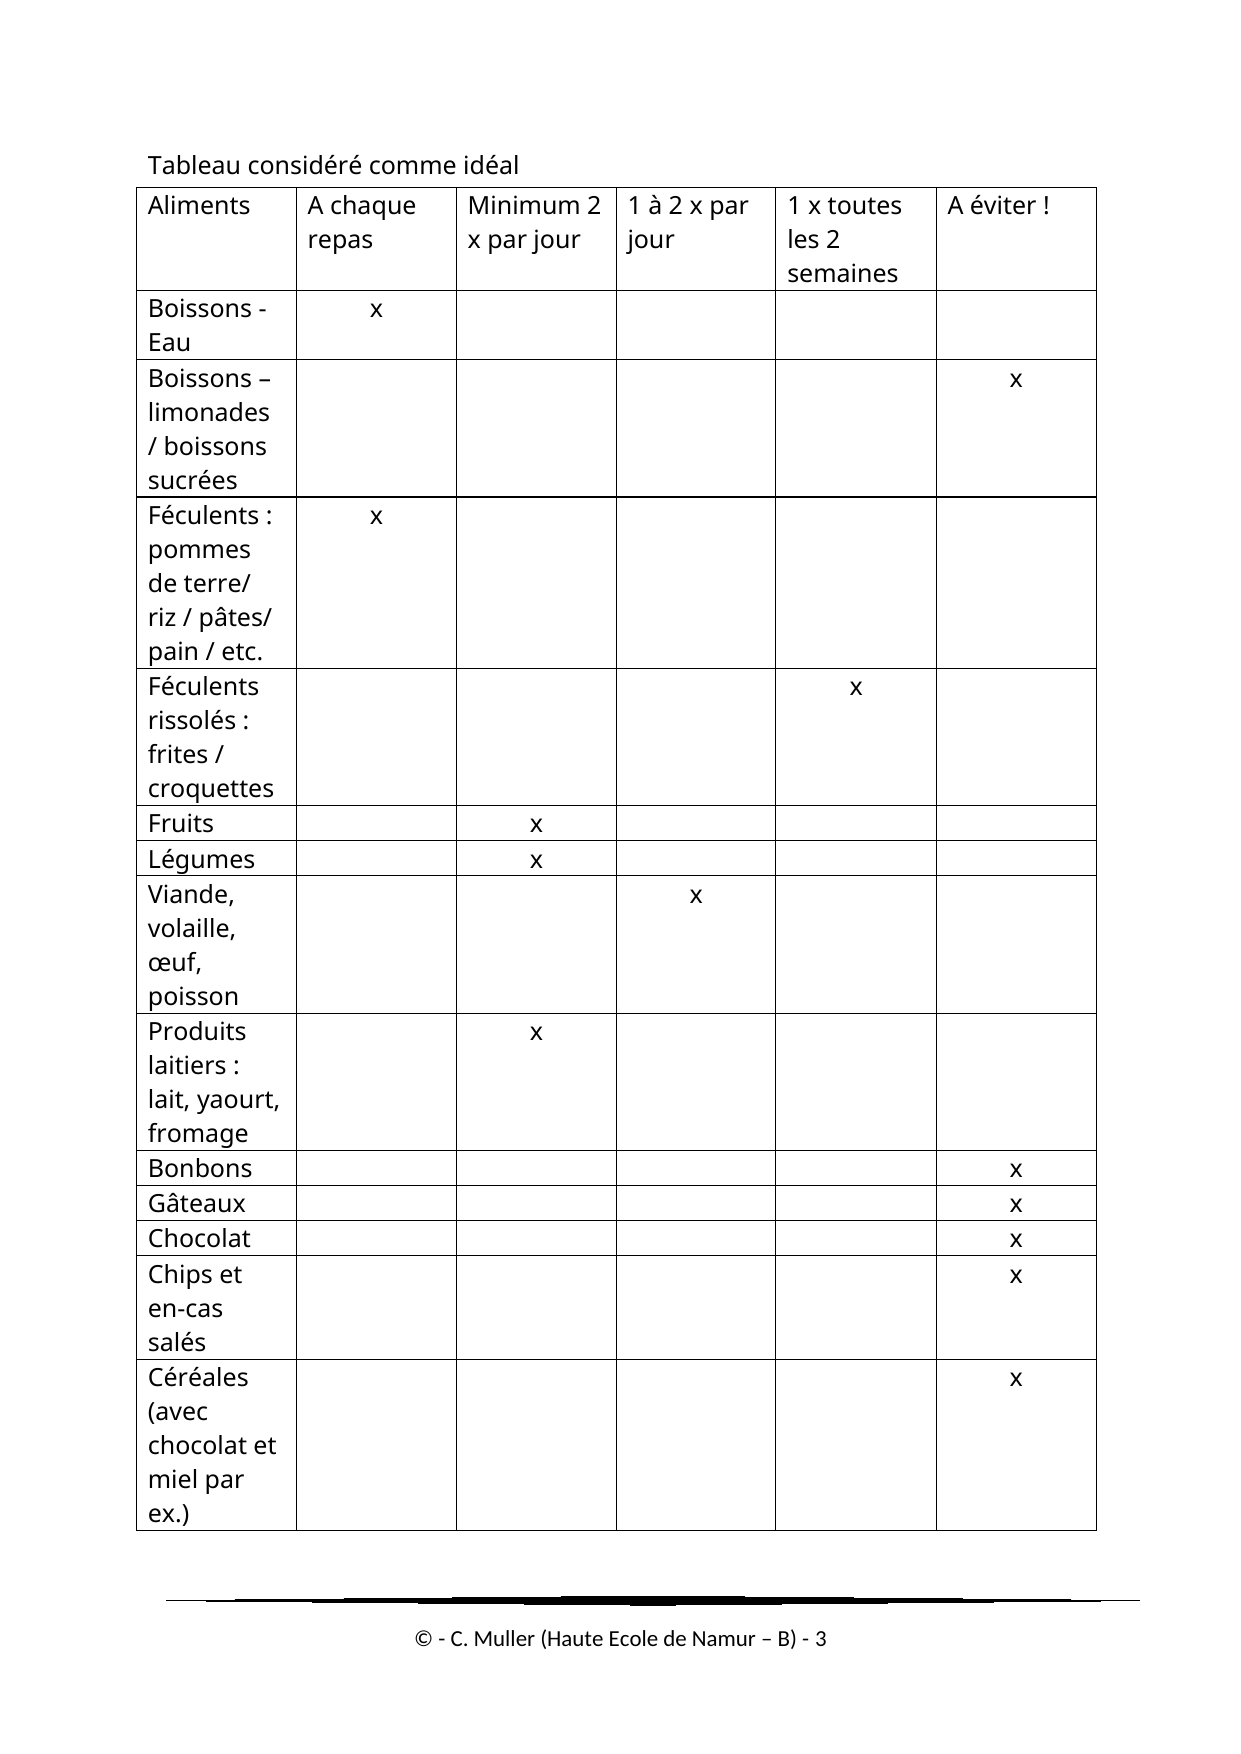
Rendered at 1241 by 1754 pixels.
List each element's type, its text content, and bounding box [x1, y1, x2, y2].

table_cell [937, 841, 1096, 875]
table_cell [776, 806, 936, 840]
table_header A chaque repas [297, 188, 456, 290]
table_cell [617, 1014, 775, 1150]
table_cell Céréales (avec chocolat et miel par ex.) [137, 1360, 296, 1530]
table_cell x [457, 806, 616, 840]
table_cell [457, 1256, 616, 1358]
table_cell [617, 1360, 775, 1530]
table_cell x [937, 1151, 1096, 1185]
table_cell [457, 876, 616, 1013]
table_cell x [937, 1256, 1096, 1358]
table_cell [617, 669, 775, 805]
table_cell [457, 360, 616, 496]
table_header Aliments [137, 188, 296, 290]
table_cell Féculents : pommes de terre/ riz / pâtes/ pain / etc. [137, 498, 296, 668]
table_cell Fruits [137, 806, 296, 840]
table_cell [776, 1014, 936, 1150]
table_cell [617, 1186, 775, 1220]
table_cell [457, 1360, 616, 1530]
table_cell [776, 498, 936, 668]
table_cell [457, 1221, 616, 1255]
table_cell x [297, 498, 456, 668]
table_cell [297, 1360, 456, 1530]
table_cell x [617, 876, 775, 1013]
table_cell x [937, 1186, 1096, 1220]
table_cell [776, 291, 936, 359]
table_cell [297, 1186, 456, 1220]
table_cell [457, 1186, 616, 1220]
table_header A éviter ! [937, 188, 1096, 290]
table_cell [776, 1151, 936, 1185]
table_cell Chocolat [137, 1221, 296, 1255]
table_cell [457, 1151, 616, 1185]
table_cell [617, 1151, 775, 1185]
table_cell [617, 1256, 775, 1358]
table_cell [937, 876, 1096, 1013]
table_cell Gâteaux [137, 1186, 296, 1220]
table_cell x [937, 1360, 1096, 1530]
table_cell Produits laitiers : lait, yaourt, fromage [137, 1014, 296, 1150]
table_cell Bonbons [137, 1151, 296, 1185]
table_cell [776, 1221, 936, 1255]
table_cell x [457, 841, 616, 875]
table_cell [776, 841, 936, 875]
table_header Minimum 2 x par jour [457, 188, 616, 290]
table_cell [776, 1186, 936, 1220]
table_cell [617, 291, 775, 359]
table_cell [457, 669, 616, 805]
table_cell x [457, 1014, 616, 1150]
table_cell [937, 1014, 1096, 1150]
table_cell [617, 498, 775, 668]
table_cell [297, 1014, 456, 1150]
table_cell [297, 1256, 456, 1358]
table_cell Boissons – limonades / boissons sucrées [137, 360, 296, 496]
table_cell [297, 876, 456, 1013]
table_cell [617, 360, 775, 496]
table_cell x [937, 1221, 1096, 1255]
table_cell [937, 498, 1096, 668]
table_cell [617, 1221, 775, 1255]
table_cell Légumes [137, 841, 296, 875]
text Tableau considéré comme idéal [148, 148, 1093, 182]
table_header 1 x toutes les 2 semaines [776, 188, 936, 290]
table_cell [457, 498, 616, 668]
table_cell [776, 1256, 936, 1358]
table_cell [937, 291, 1096, 359]
table_header 1 à 2 x par jour [617, 188, 775, 290]
table_cell Chips et en-cas salés [137, 1256, 296, 1358]
table_cell [297, 669, 456, 805]
table_cell x [937, 360, 1096, 496]
table_cell Boissons - Eau [137, 291, 296, 359]
table_cell [776, 876, 936, 1013]
table_cell [776, 360, 936, 496]
table_cell [297, 360, 456, 496]
table_cell Viande, volaille, œuf, poisson [137, 876, 296, 1013]
table_cell [937, 669, 1096, 805]
table_cell [617, 841, 775, 875]
table_cell [297, 1151, 456, 1185]
table_cell [297, 1221, 456, 1255]
table_cell [776, 1360, 936, 1530]
table_cell Féculents rissolés : frites / croquettes [137, 669, 296, 805]
table_cell [297, 841, 456, 875]
table_cell x [297, 291, 456, 359]
table_cell [617, 806, 775, 840]
table_cell [457, 291, 616, 359]
table_cell [937, 806, 1096, 840]
table_cell x [776, 669, 936, 805]
table_cell [297, 806, 456, 840]
